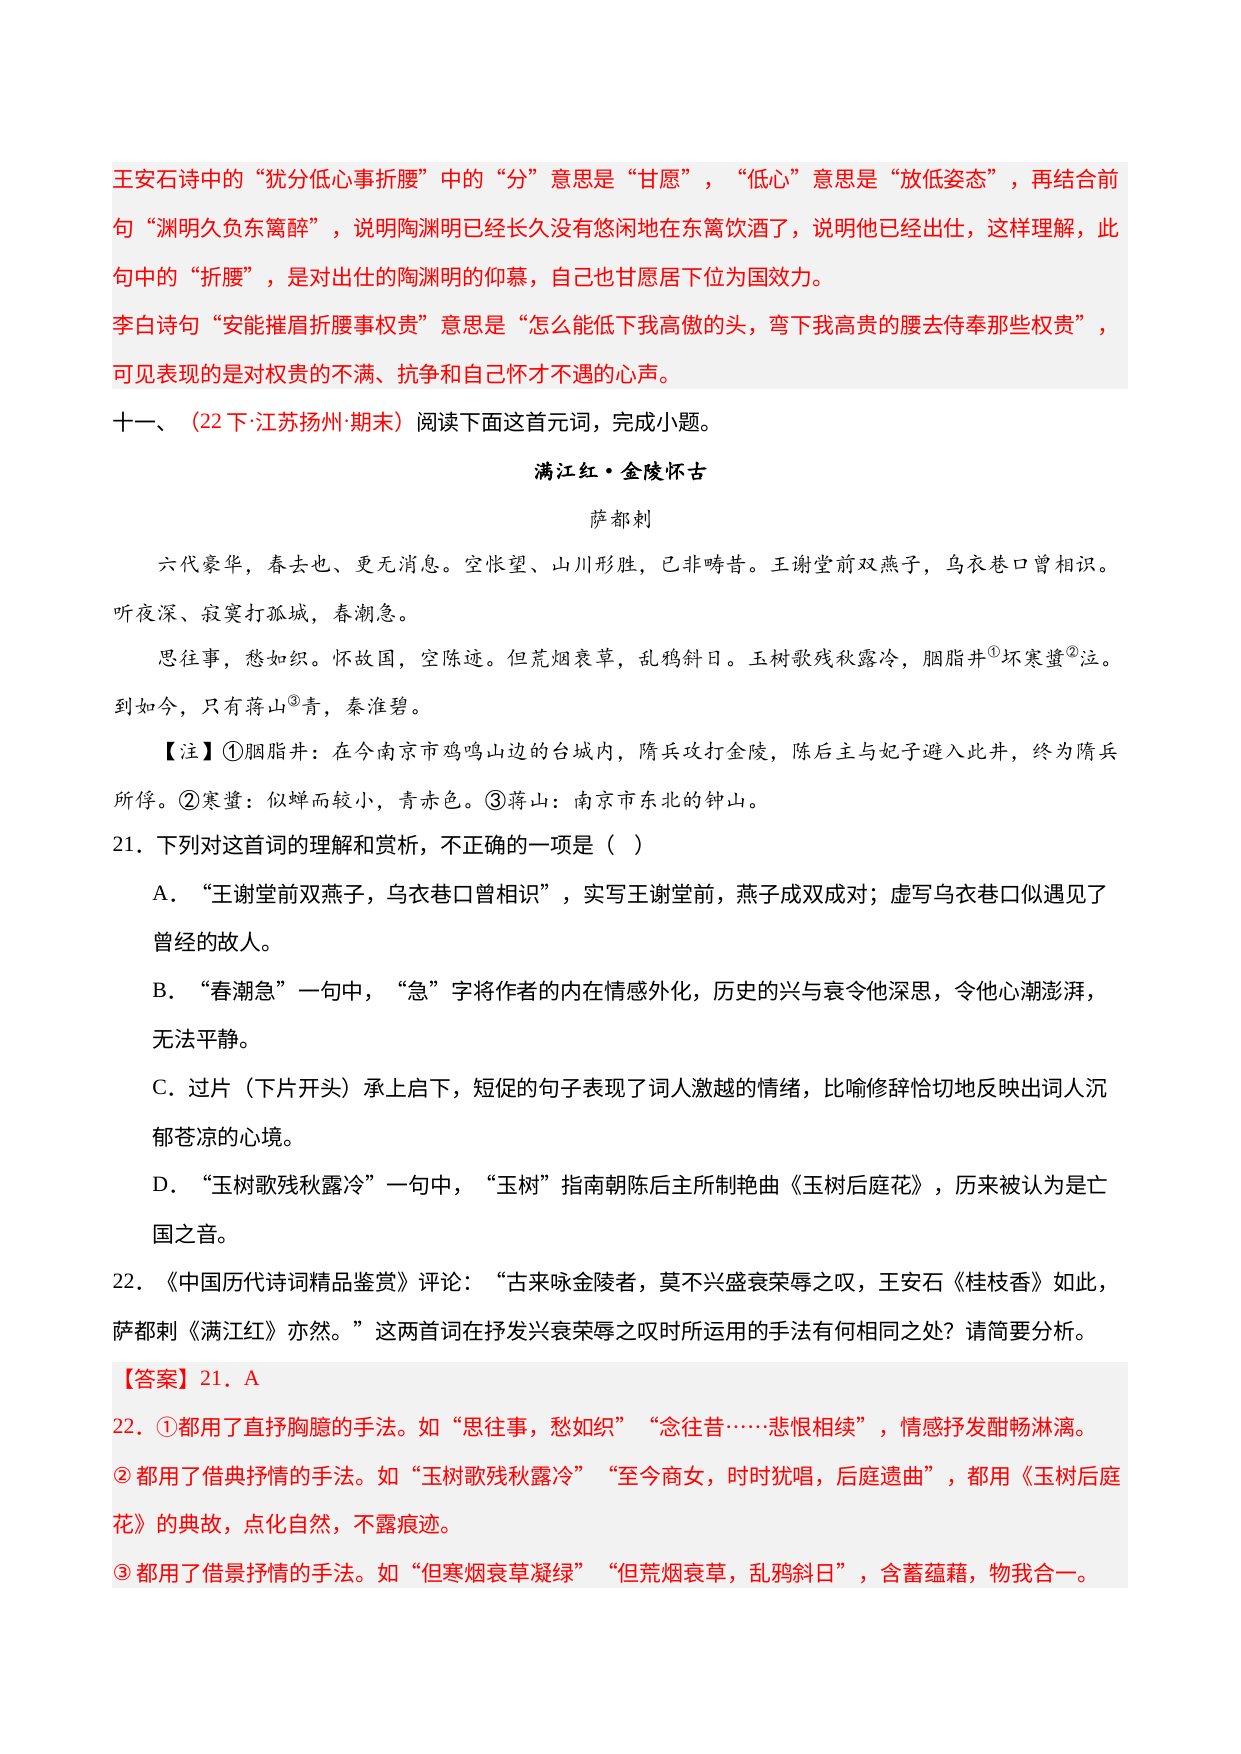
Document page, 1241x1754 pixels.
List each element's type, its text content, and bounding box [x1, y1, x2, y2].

text B．“春潮急”一句中，“急”字将作者的内在情感外化，历史的兴与衰令他深思，令他心潮澎湃，无法平静。 [152, 973, 1128, 1054]
text C．过片（下片开头）承上启下，短促的句子表现了词人激越的情绪，比喻修辞恰切地反映出词人沉郁苍凉的心境。 [152, 1070, 1128, 1152]
text 六代豪华，春去也、更无消息。空怅望、山川形胜，已非畴昔。王谢堂前双燕子，乌衣巷口曾相识。听夜深、寂寞打孤城，春潮急。 [112, 547, 1128, 628]
text 李白诗句“安能摧眉折腰事权贵”意思是“怎么能低下我高傲的头，弯下我高贵的腰去侍奉那些权贵”，可见表现的是对权贵的不满、抗争和自己怀才不遇的心声。 [112, 308, 1128, 389]
text ③都用了借景抒情的手法。如“但寒烟衰草凝绿”“但荒烟衰草，乱鸦斜日”，含蓄蕴藉，物我合一。 [112, 1555, 1128, 1588]
text 【注】①胭脂井：在今南京市鸡鸣山边的台城内，隋兵攻打金陵，陈后主与妃子避入此井，终为隋兵所俘。②寒螀：似蝉而较小，青赤色。③蒋山：南京市东北的钟山。 [112, 734, 1128, 815]
text 22．①都用了直抒胸臆的手法。如“思往事，愁如织”“念往昔……悲恨相续”，情感抒发酣畅淋漓。 [112, 1410, 1128, 1442]
text 王安石诗中的“犹分低心事折腰”中的“分”意思是“甘愿”，“低心”意思是“放低姿态”，再结合前句“渊明久负东篱醉”，说明陶渊明已经长久没有悠闲地在东篱饮酒了，说明他已经出仕，这样理解，此句中的“折腰”，是对出仕的陶渊明的仰慕，自己也甘愿居下位为国效力。 [112, 162, 1128, 292]
text 22．《中国历代诗词精品鉴赏》评论：“古来咏金陵者，莫不兴盛衰荣辱之叹，王安石《桂枝香》如此，萨都剌《满江红》亦然。”这两首词在抒发兴衰荣辱之叹时所运用的手法有何相同之处？请简要分析。 [112, 1264, 1128, 1346]
text 思往事，愁如织。怀故国，空陈迹。但荒烟衰草，乱鸦斜日。玉树歌残秋露冷，胭脂井①坏寒螀②泣。到如今，只有蒋山③青，秦淮碧。 [112, 640, 1128, 722]
text 21．下列对这首词的理解和赏析，不正确的一项是（ ） [112, 828, 1128, 860]
text 十一、（22下·江苏扬州·期末）阅读下面这首元词，完成小题。 [112, 405, 1128, 437]
text ②都用了借典抒情的手法。如“玉树歌残秋露冷”“至今商女，时时犹唱，后庭遗曲”，都用《玉树后庭花》的典故，点化自然，不露痕迹。 [112, 1458, 1128, 1539]
text A．“王谢堂前双燕子，乌衣巷口曾相识”，实写王谢堂前，燕子成双成对；虚写乌衣巷口似遇见了曾经的故人。 [152, 876, 1128, 957]
text 满江红•金陵怀古 [112, 453, 1128, 486]
text 【答案】21．A [112, 1362, 1128, 1394]
text D．“玉树歌残秋露冷”一句中，“玉树”指南朝陈后主所制艳曲《玉树后庭花》，历来被认为是亡国之音。 [152, 1167, 1128, 1249]
text 萨都剌 [112, 502, 1128, 534]
